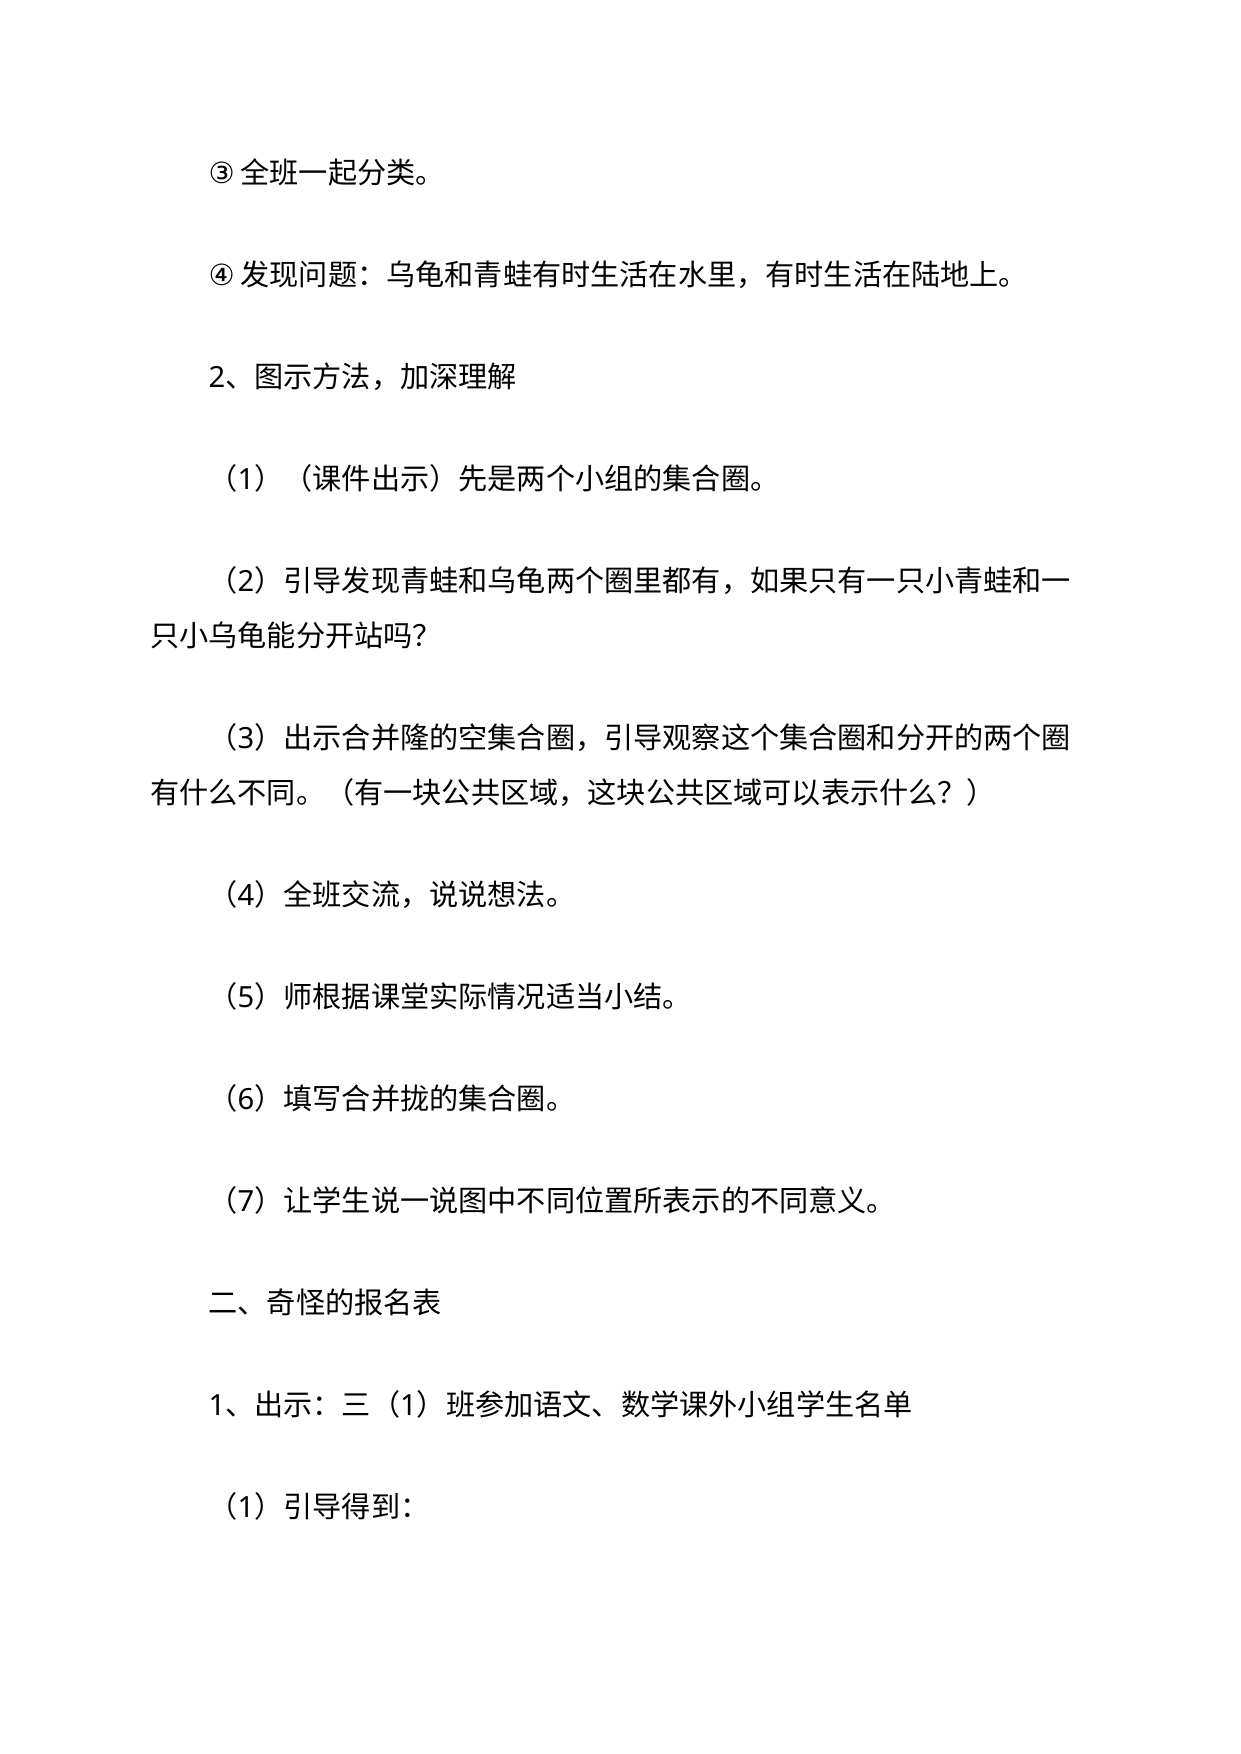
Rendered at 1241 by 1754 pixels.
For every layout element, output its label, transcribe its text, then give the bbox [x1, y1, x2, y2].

text ③全班一起分类。 [150, 150, 1090, 192]
text （7）让学生说一说图中不同位置所表示的不同意义。 [150, 1177, 1090, 1220]
text 1、出示：三（1）班参加语文、数学课外小组学生名单 [150, 1381, 1090, 1423]
text 二、奇怪的报名表 [150, 1279, 1090, 1322]
text （5）师根据课堂实际情况适当小结。 [150, 973, 1090, 1016]
text （1）引导得到： [150, 1483, 1090, 1526]
text （3）出示合并隆的空集合圈，引导观察这个集合圈和分开的两个圈有什么不同。（有一块公共区域，这块公共区域可以表示什么？） [150, 715, 1090, 812]
text ④发现问题：乌龟和青蛙有时生活在水里，有时生活在陆地上。 [150, 252, 1090, 294]
text （2）引导发现青蛙和乌龟两个圈里都有，如果只有一只小青蛙和一只小乌龟能分开站吗？ [150, 558, 1090, 655]
text 2、图示方法，加深理解 [150, 354, 1090, 396]
text （6）填写合并拢的集合圈。 [150, 1075, 1090, 1118]
text （4）全班交流，说说想法。 [150, 871, 1090, 914]
text （1）（课件出示）先是两个小组的集合圈。 [150, 456, 1090, 498]
